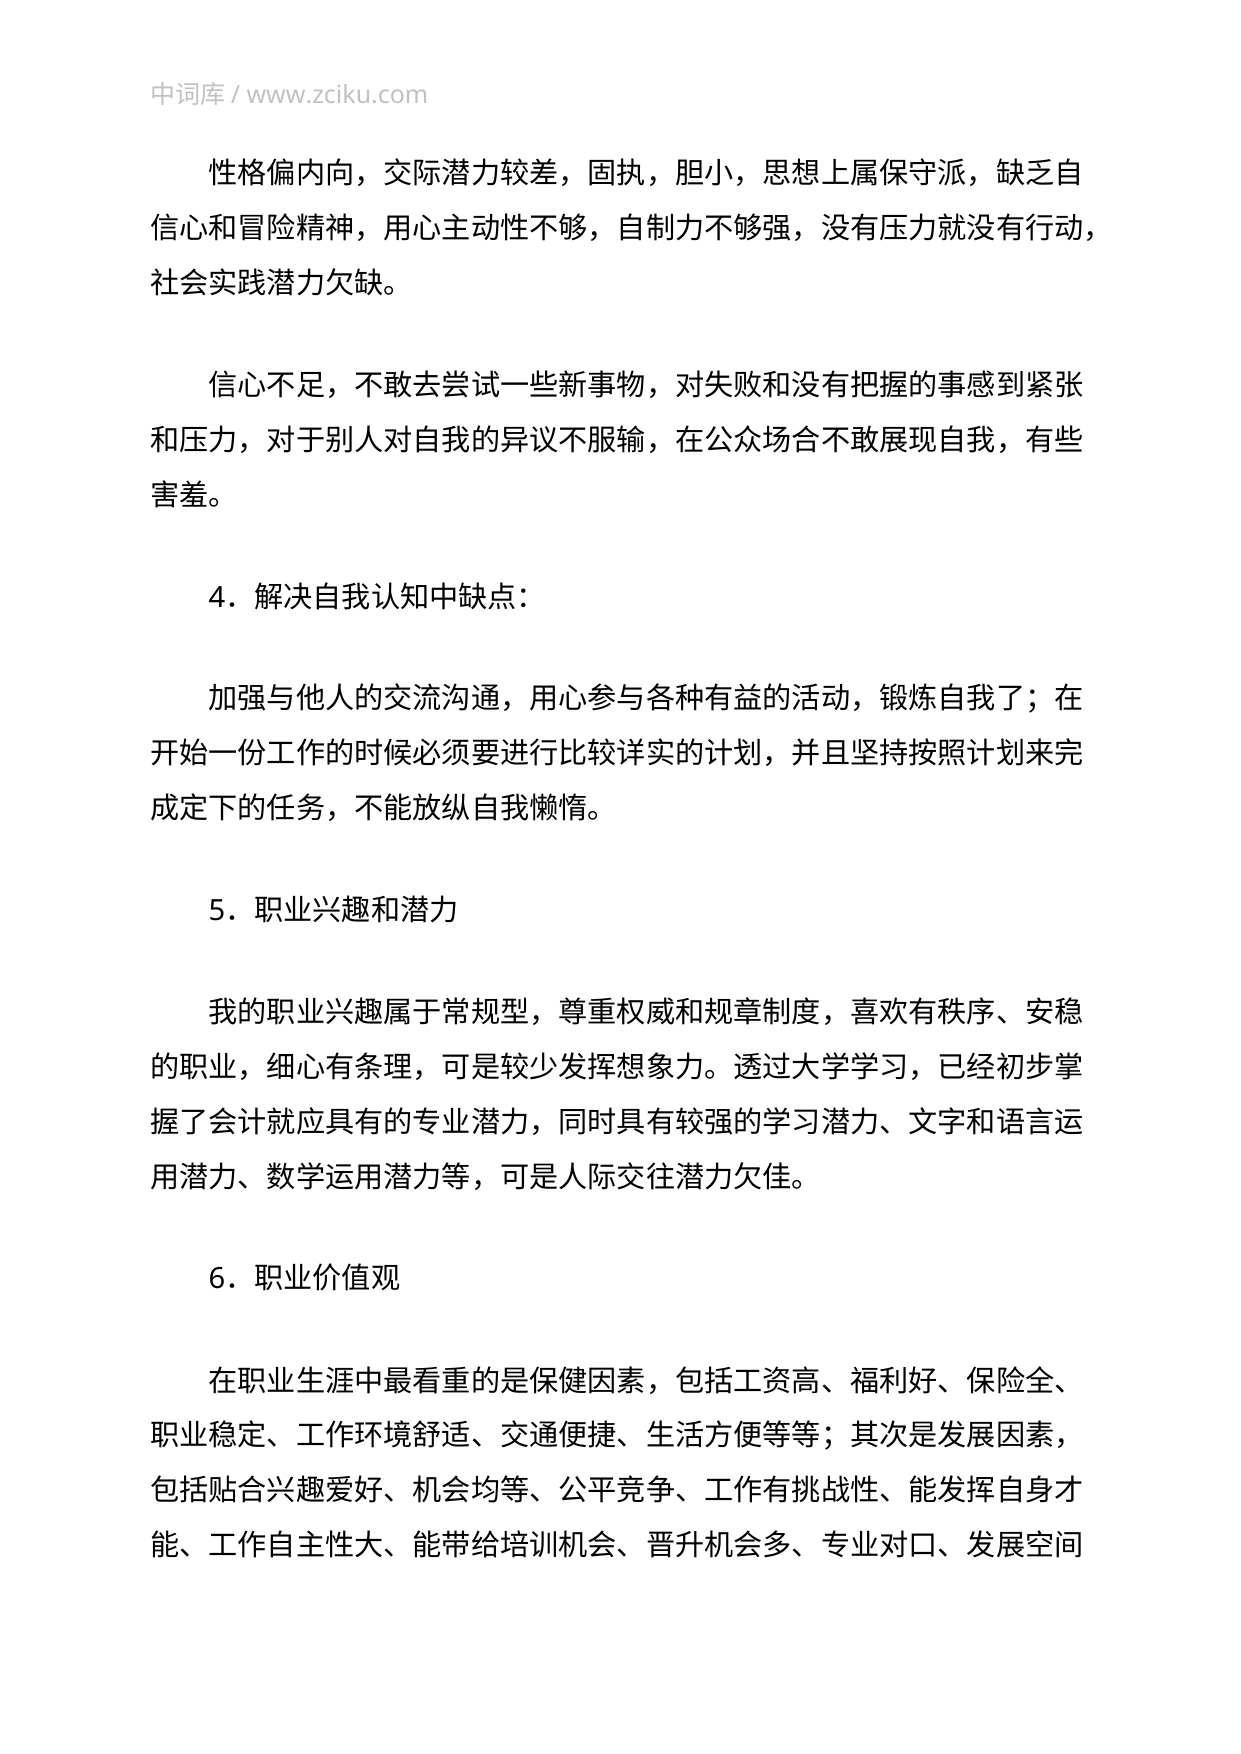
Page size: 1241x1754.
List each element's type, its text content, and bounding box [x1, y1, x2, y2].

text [150, 1357, 1090, 1564]
text 加强与他人的交流沟通，用心参与各种有益的活动，锻炼自我了；在开始一份工作的时候必须要进行比较详实的计划，并且坚持按照计划来完成定下的任务，不能放纵自我懒惰。 [150, 675, 1090, 827]
text 5．职业兴趣和潜力 [150, 887, 1090, 929]
text 信心不足，不敢去尝试一些新事物，对失败和没有把握的事感到紧张和压力，对于别人对自我的异议不服输，在公众场合不敢展现自我，有些害羞。 [150, 362, 1090, 514]
text 性格偏内向，交际潜力较差，固执，胆小，思想上属保守派，缺乏自信心和冒险精神，用心主动性不够，自制力不够强，没有压力就没有行动，社会实践潜力欠缺。 [150, 150, 1090, 302]
text 6．职业价值观 [150, 1255, 1090, 1297]
text 我的职业兴趣属于常规型，尊重权威和规章制度，喜欢有秩序、安稳的职业，细心有条理，可是较少发挥想象力。透过大学学习，已经初步掌握了会计就应具有的专业潜力，同时具有较强的学习潜力、文字和语言运用潜力、数学运用潜力等，可是人际交往潜力欠佳。 [150, 989, 1090, 1196]
text 4．解决自我认知中缺点： [150, 573, 1090, 616]
